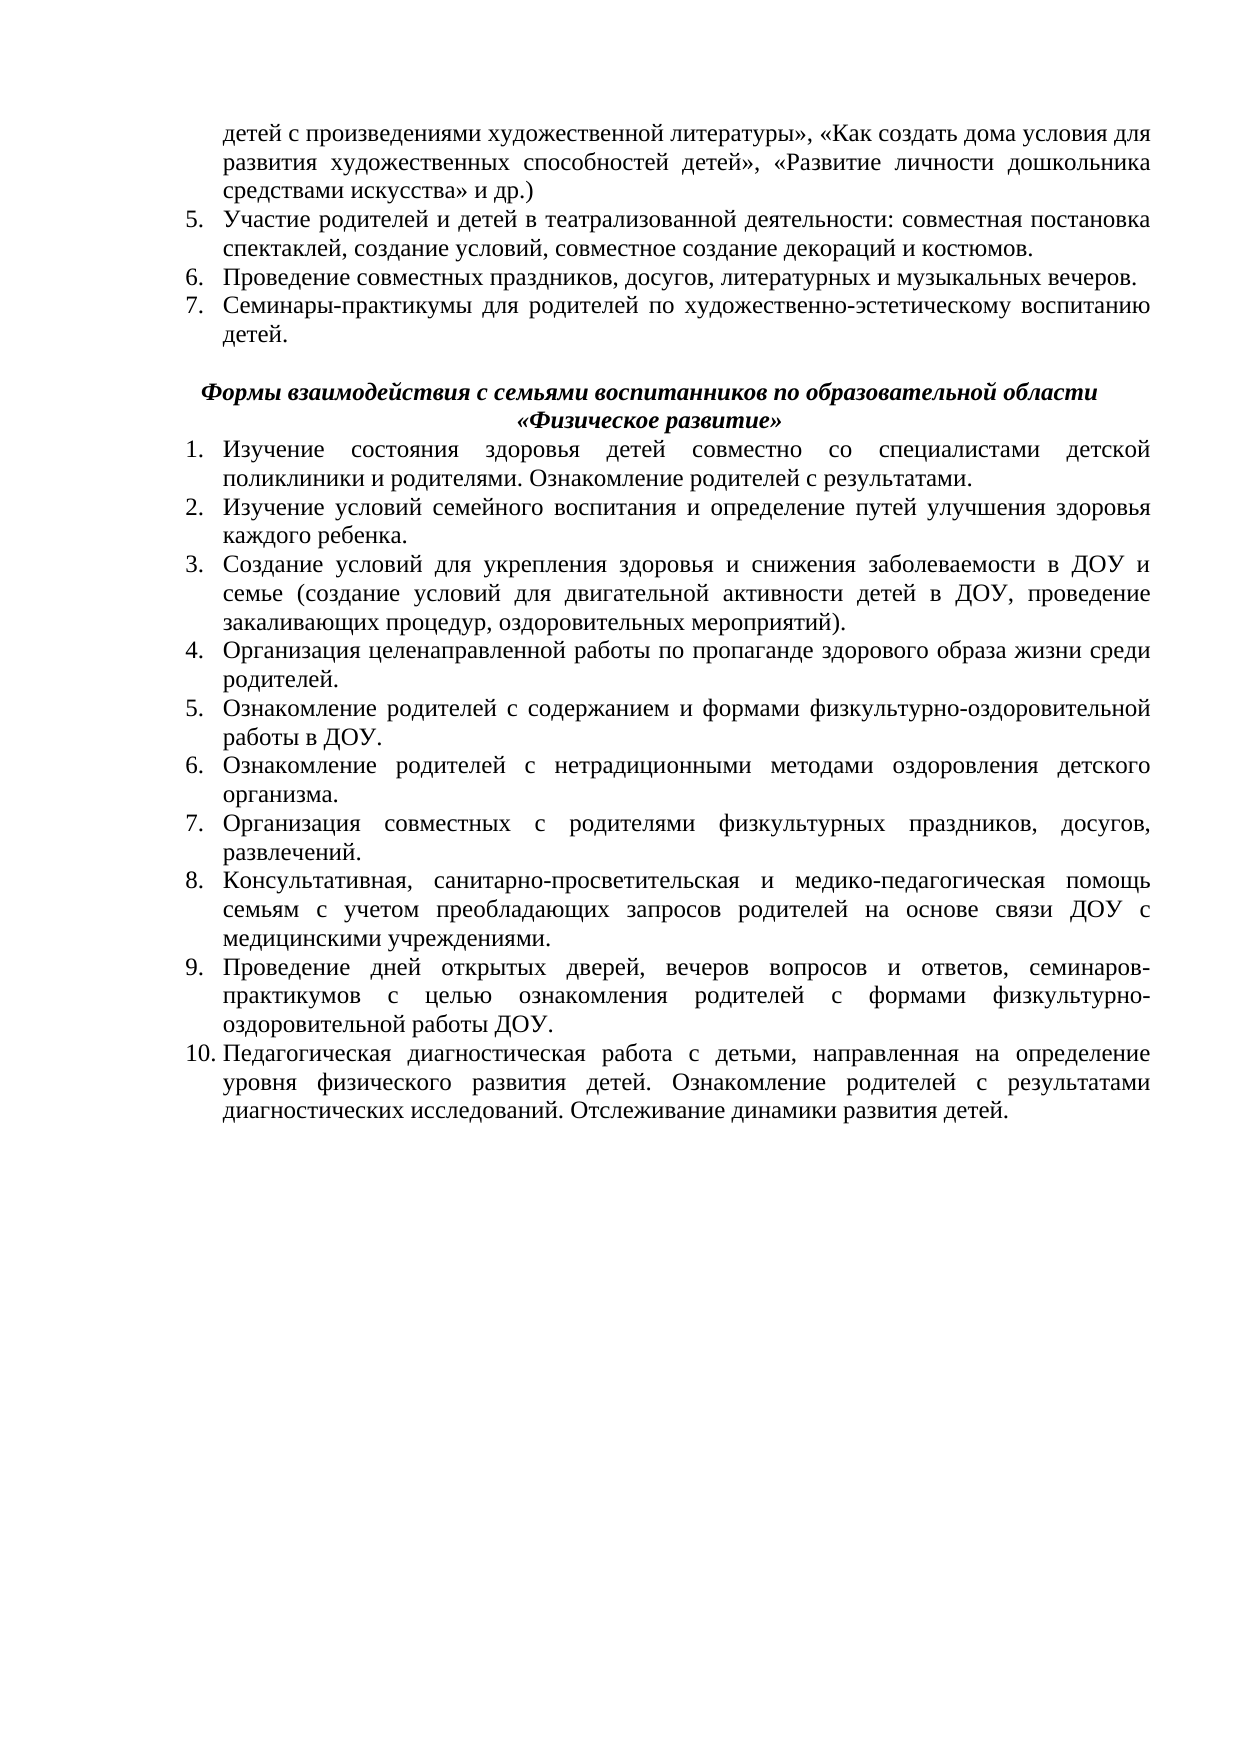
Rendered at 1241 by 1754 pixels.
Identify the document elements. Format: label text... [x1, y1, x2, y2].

list Ознакомление родителей с нетрадиционными методами оздоровления детского организма. [185, 751, 1152, 808]
list Проведение дней открытых дверей, вечеров вопросов и ответов, семинаров-практикумов с целью ознакомления родителей с формами физкультурно-оздоровительной работы ДОУ. [185, 952, 1152, 1038]
list Проведение совместных праздников, досугов, литературных и музыкальных вечеров. [185, 262, 1152, 291]
list Консультативная, санитарно-просветительская и медико-педагогическая помощь семьям с учетом преобладающих запросов родителей на основе связи ДОУ с медицинскими учреждениями. [185, 866, 1152, 952]
list Организация совместных с родителями физкультурных праздников, досугов, развлечений. [185, 808, 1152, 866]
list Семинары-практикумы для родителей по художественно-эстетическому воспитанию детей. [185, 291, 1152, 348]
list Изучение условий семейного воспитания и определение путей улучшения здоровья каждого ребенка. [185, 492, 1152, 549]
list Изучение состояния здоровья детей совместно со специалистами детской поликлиники и родителями. Ознакомление родителей с результатами. [185, 434, 1152, 492]
list Организация целенаправленной работы по пропаганде здорового образа жизни среди родителей. [185, 636, 1152, 693]
list Участие родителей и детей в театрализованной деятельности: совместная постановка спектаклей, создание условий, совместное создание декораций и костюмов. [185, 204, 1152, 262]
list Создание условий для укрепления здоровья и снижения заболеваемости в ДОУ и семье (создание условий для двигательной активности детей в ДОУ, проведение закаливающих процедур, оздоровительных мероприятий). [185, 549, 1152, 636]
list Ознакомление родителей с содержанием и формами физкультурно-оздоровительной работы в ДОУ. [185, 693, 1152, 751]
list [185, 118, 1152, 204]
text Формы взаимодействия с семьями воспитанников по образовательной области «Физическое развитие» [148, 377, 1152, 434]
list Педагогическая диагностическая работа с детьми, направленная на определение уровня физического развития детей. Ознакомление родителей с результатами диагностических исследований. Отслеживание динамики развития детей. [185, 1038, 1152, 1124]
